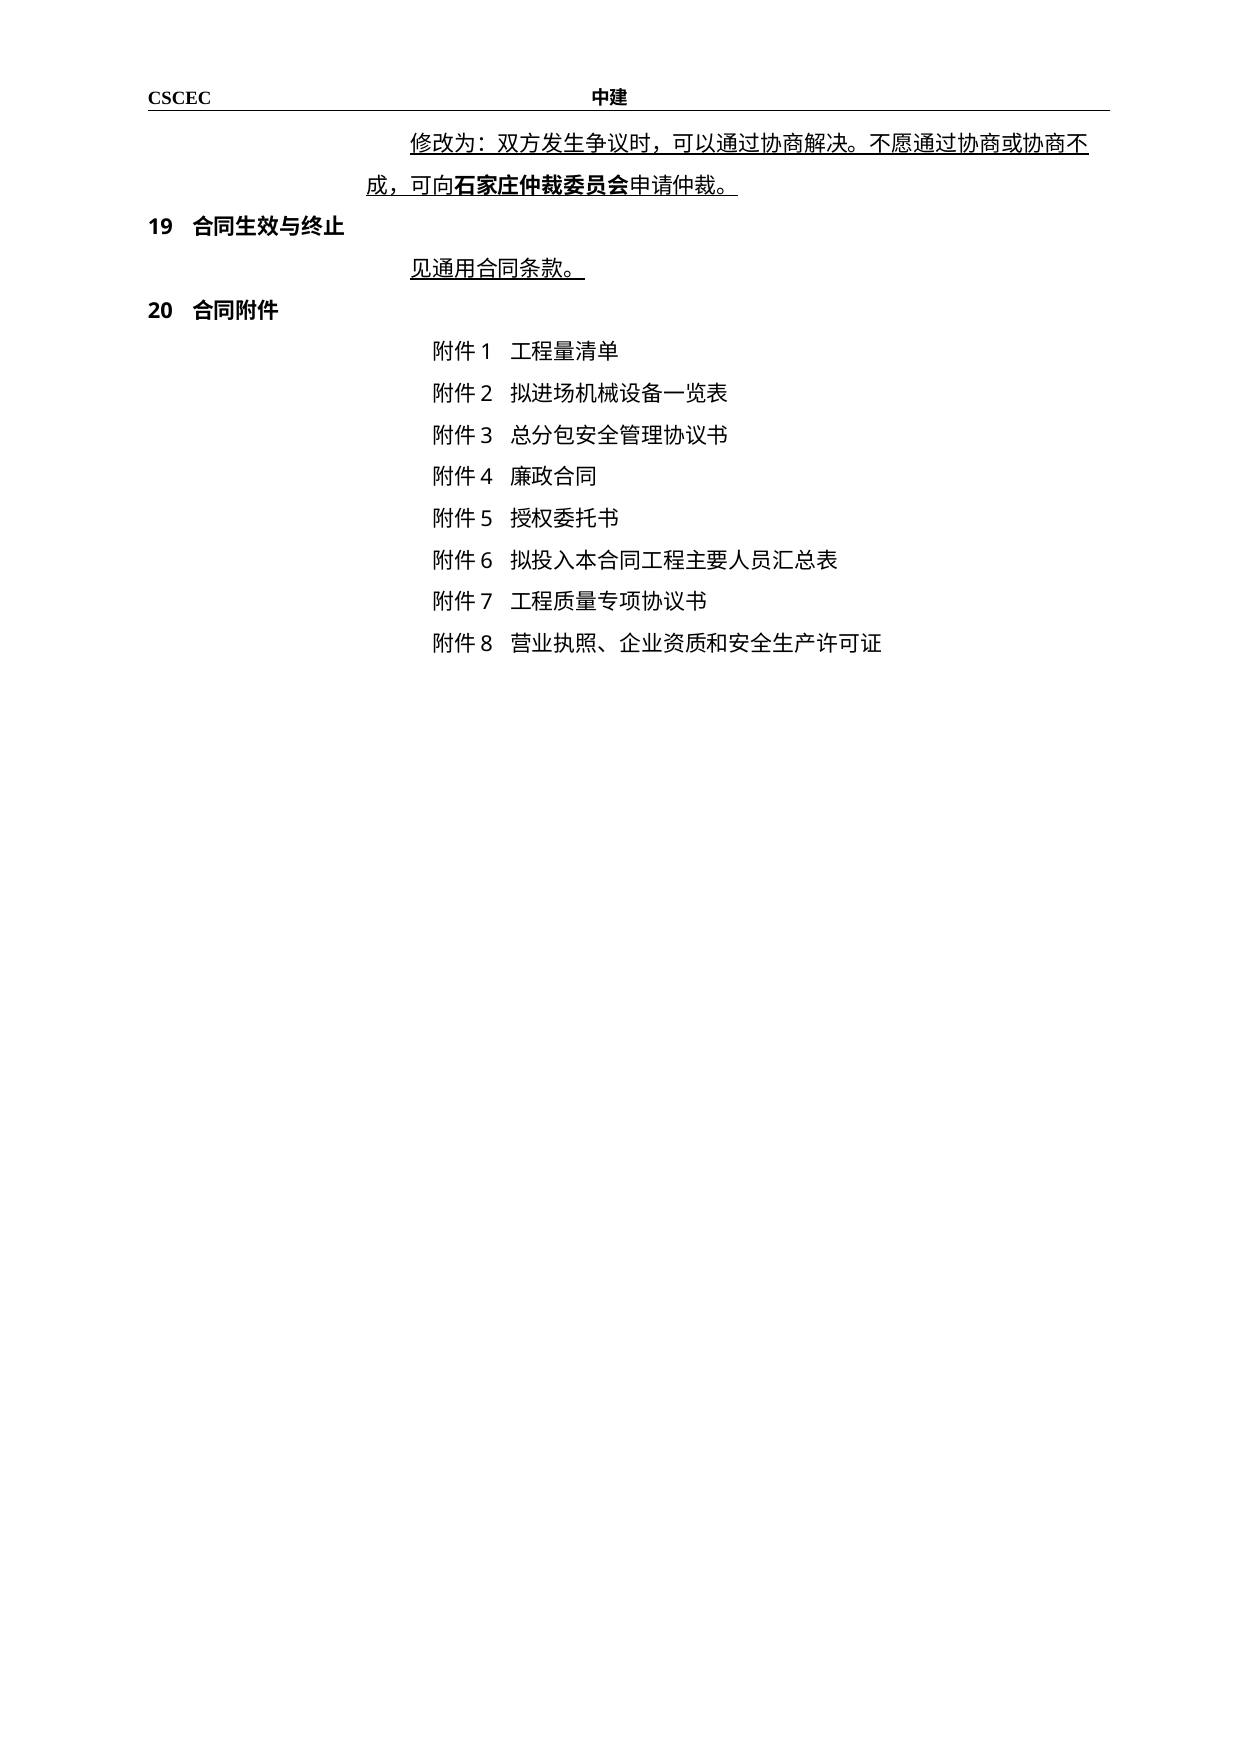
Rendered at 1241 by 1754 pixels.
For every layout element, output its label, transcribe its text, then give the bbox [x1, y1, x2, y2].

text 附件8 营业执照、企业资质和安全生产许可证 [366, 618, 1110, 660]
text 附件5 授权委托书 [366, 493, 1110, 535]
text 附件2 拟进场机械设备一览表 [366, 368, 1110, 410]
text 附件4 廉政合同 [366, 451, 1110, 493]
list 合同生效与终止 [148, 201, 1110, 243]
text 修改为：双方发生争议时，可以通过协商解决。不愿通过协商或协商不成，可向石家庄仲裁委员会申请仲裁。 [366, 118, 1110, 201]
text 附件1 工程量清单 [366, 326, 1110, 368]
list 合同附件 [148, 285, 1110, 326]
text 附件3 总分包安全管理协议书 [366, 410, 1110, 451]
text 附件7 工程质量专项协议书 [366, 576, 1110, 618]
text 见通用合同条款。 [366, 243, 1110, 285]
text 附件6 拟投入本合同工程主要人员汇总表 [366, 535, 1110, 576]
